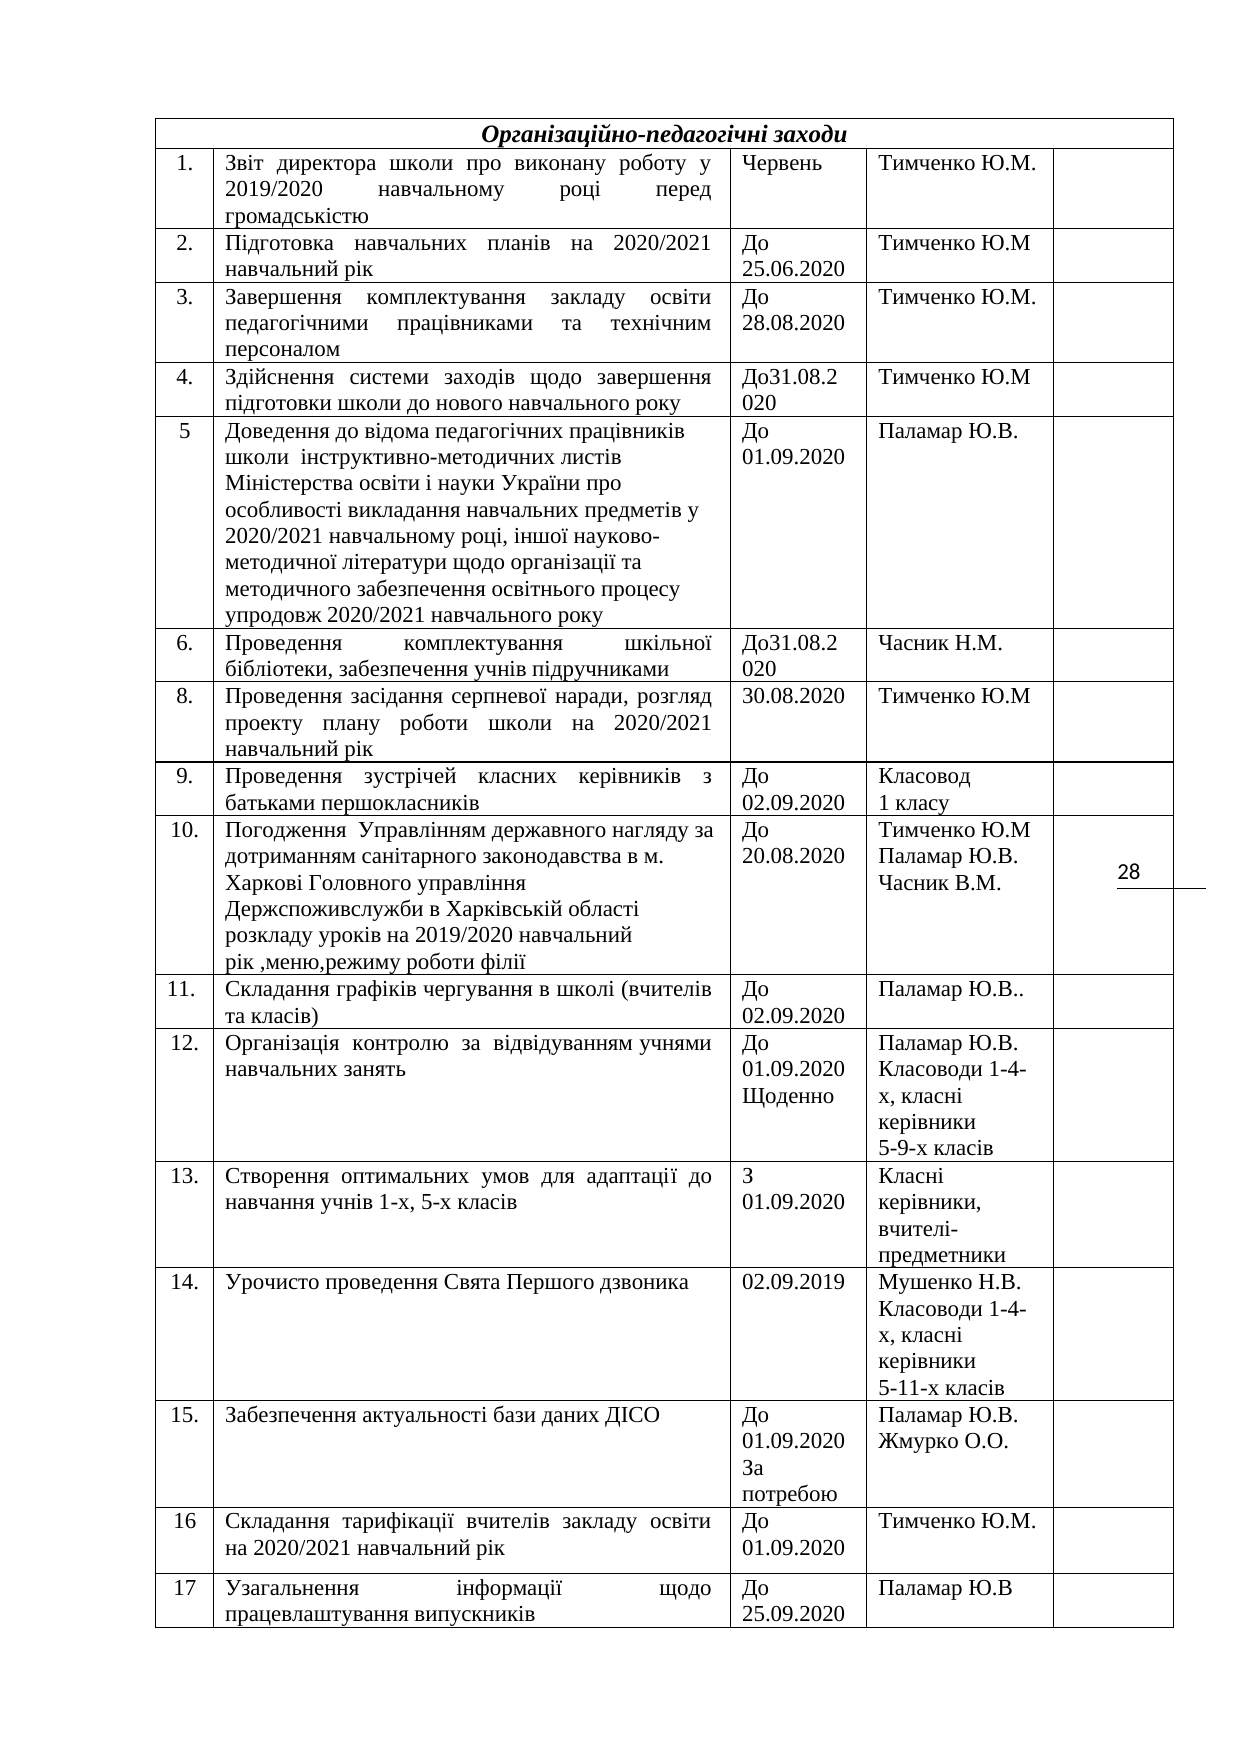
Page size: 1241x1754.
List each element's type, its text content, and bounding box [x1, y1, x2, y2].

table_cell 14. [156, 1268, 213, 1400]
table_cell [1054, 682, 1173, 761]
table_cell [1054, 629, 1173, 681]
table_cell 13. [156, 1162, 213, 1267]
table_cell [1054, 816, 1173, 974]
table_cell До 01.09.2020 За потребою [731, 1401, 866, 1507]
table_cell До 01.09.2020 [731, 417, 866, 627]
table_cell Погодження Управлінням державного нагляду за дотриманням санітарного законодавства в м. Харкові Головного управління Держспоживслужби в Харківській області розкладу уроків на 2019/2020 навчальний рік ,меню,режиму роботи філії [214, 816, 730, 974]
table_cell Мушенко Н.В. Класоводи 1-4-х, класні керівники 5-11-х класів [867, 1268, 1053, 1400]
table_cell До 01.09.2020 Щоденно [731, 1029, 866, 1161]
table_cell 17 [156, 1574, 213, 1627]
table_cell Підготовка навчальних планів на 2020/2021 навчальний рік [214, 229, 730, 282]
table_cell Часник Н.М. [867, 629, 1053, 681]
table_cell До 25.06.2020 [731, 229, 866, 282]
table_cell Тимченко Ю.М. [867, 149, 1053, 228]
table_cell Паламар Ю.В. [867, 417, 1053, 627]
table_cell 6. [156, 629, 213, 681]
table_cell Паламар Ю.В. Класоводи 1-4-х, класні керівники 5-9-х класів [867, 1029, 1053, 1161]
table_cell До 28.08.2020 [731, 283, 866, 362]
table_cell 9. [156, 763, 213, 815]
table_cell З 01.09.2020 [731, 1162, 866, 1267]
table_cell [1054, 1508, 1173, 1573]
table_cell [1054, 149, 1173, 228]
table_cell До 01.09.2020 [731, 1508, 866, 1573]
table_cell Тимченко Ю.М Паламар Ю.В. Часник В.М. [867, 816, 1053, 974]
table_cell 5 [156, 417, 213, 627]
table_cell Здійснення системи заходів щодо завершення підготовки школи до нового навчального року [214, 363, 730, 416]
table_cell Тимченко Ю.М [867, 229, 1053, 282]
table_cell [1054, 1574, 1173, 1627]
table_cell [1054, 363, 1173, 416]
table_cell 16 [156, 1508, 213, 1573]
table_cell [1054, 1401, 1173, 1507]
table_cell Проведення засідання серпневої наради, розгляд проекту плану роботи школи на 2020/2021 навчальний рік [214, 682, 730, 761]
table_cell Паламар Ю.В [867, 1574, 1053, 1627]
table_cell Доведення до відома педагогічних працівників школи інструктивно-методичних листів Міністерства освіти і науки України про особливості викладання навчальних предметів у 2020/2021 навчальному році, іншої науково-методичної літератури щодо організації та методичного забезпечення освітнього процесу упродовж 2020/2021 навчального року [214, 417, 730, 627]
table_cell 10. [156, 816, 213, 974]
table_cell До 02.09.2020 [731, 763, 866, 815]
table_cell [1054, 1162, 1173, 1267]
table_cell [1054, 1268, 1173, 1400]
table_cell Звіт директора школи про виконану роботу у 2019/2020 навчальному році перед громадськістю [214, 149, 730, 228]
table_cell [1054, 229, 1173, 282]
table_cell Паламар Ю.В. Жмурко О.О. [867, 1401, 1053, 1507]
table_cell Завершення комплектування закладу освіти педагогічними працівниками та технічним персоналом [214, 283, 730, 362]
table_cell Класовод 1 класу [867, 763, 1053, 815]
table_cell Складання тарифікації вчителів закладу освіти на 2020/2021 навчальний рік [214, 1508, 730, 1573]
table_cell 3. [156, 283, 213, 362]
table_cell 12. [156, 1029, 213, 1161]
table_cell [1054, 417, 1173, 627]
table_cell 11. [156, 975, 213, 1028]
table_cell Проведення комплектування шкільної бібліотеки, забезпечення учнів підручниками [214, 629, 730, 681]
table_cell 15. [156, 1401, 213, 1507]
table_cell Створення оптимальних умов для адаптації до навчання учнів 1-х, 5-х класів [214, 1162, 730, 1267]
table_cell Проведення зустрічей класних керівників з батьками першокласників [214, 763, 730, 815]
table_cell 8. [156, 682, 213, 761]
table_cell [1054, 283, 1173, 362]
table_cell До31.08.2020 [731, 363, 866, 416]
table_cell Урочисто проведення Свята Першого дзвоника [214, 1268, 730, 1400]
table_cell Узагальнення інформації щодо працевлаштування випускників [214, 1574, 730, 1627]
table_cell Паламар Ю.В.. [867, 975, 1053, 1028]
table_cell [1054, 1029, 1173, 1161]
table_cell 1. [156, 149, 213, 228]
table_cell Тимченко Ю.М [867, 682, 1053, 761]
table_cell [1054, 763, 1173, 815]
table_cell До31.08.2020 [731, 629, 866, 681]
table_cell Організація контролю за відвідуванням учнями навчальних занять [214, 1029, 730, 1161]
table_cell До 25.09.2020 [731, 1574, 866, 1627]
table_cell Забезпечення актуальності бази даних ДІСО [214, 1401, 730, 1507]
table_cell 2. [156, 229, 213, 282]
table_cell Організаційно-педагогічні заходи [156, 119, 1173, 148]
table_cell [1054, 975, 1173, 1028]
table_cell До 20.08.2020 [731, 816, 866, 974]
table_cell 02.09.2019 [731, 1268, 866, 1400]
table_cell До 02.09.2020 [731, 975, 866, 1028]
table_cell 4. [156, 363, 213, 416]
table_cell Тимченко Ю.М. [867, 283, 1053, 362]
table_cell Складання графіків чергування в школі (вчителів та класів) [214, 975, 730, 1028]
table_cell Класні керівники, вчителі-предметники [867, 1162, 1053, 1267]
table_cell 30.08.2020 [731, 682, 866, 761]
table_cell Тимченко Ю.М. [867, 1508, 1053, 1573]
table_cell Тимченко Ю.М [867, 363, 1053, 416]
table_cell Червень [731, 149, 866, 228]
